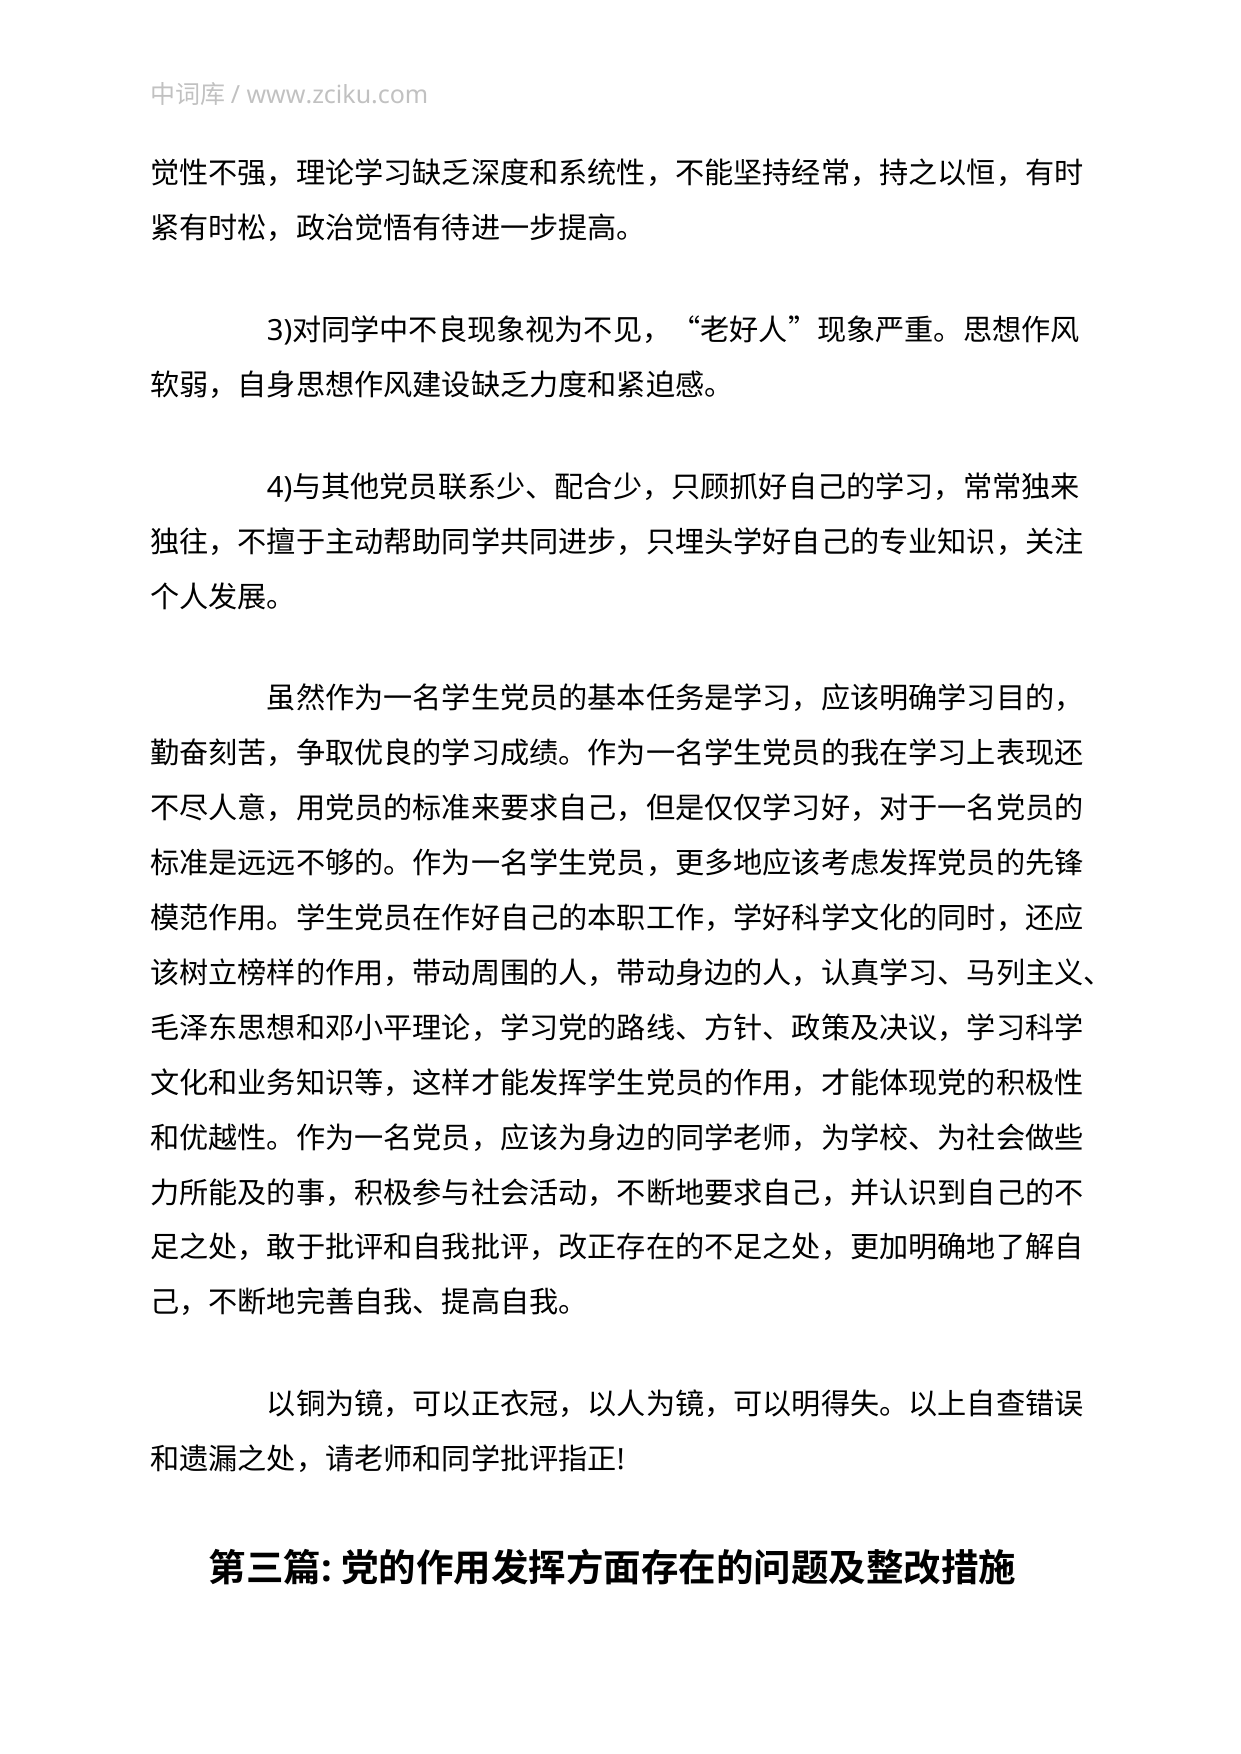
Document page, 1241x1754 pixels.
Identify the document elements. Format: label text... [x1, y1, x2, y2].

text 4)与其他党员联系少、配合少，只顾抓好自己的学习，常常独来独往，不擅于主动帮助同学共同进步，只埋头学好自己的专业知识，关注个人发展。 [150, 463, 1090, 616]
text 以铜为镜，可以正衣冠，以人为镜，可以明得失。以上自查错误和遗漏之处，请老师和同学批评指正! [150, 1381, 1090, 1478]
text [150, 150, 1090, 247]
text 虽然作为一名学生党员的基本任务是学习，应该明确学习目的，勤奋刻苦，争取优良的学习成绩。作为一名学生党员的我在学习上表现还不尽人意，用党员的标准来要求自己，但是仅仅学习好，对于一名党员的标准是远远不够的。作为一名学生党员，更多地应该考虑发挥党员的先锋模范作用。学生党员在作好自己的本职工作，学好科学文化的同时，还应该树立榜样的作用，带动周围的人，带动身边的人，认真学习、马列主义、毛泽东思想和邓小平理论，学习党的路线、方针、政策及决议，学习科学文化和业务知识等，这样才能发挥学生党员的作用，才能体现党的积极性和优越性。作为一名党员，应该为身边的同学老师，为学校、为社会做些力所能及的事，积极参与社会活动，不断地要求自己，并认识到自己的不足之处，敢于批评和自我批评，改正存在的不足之处，更加明确地了解自己，不断地完善自我、提高自我。 [150, 675, 1090, 1321]
text 第三篇: 党的作用发挥方面存在的问题及整改措施 [150, 1538, 1090, 1592]
text 3)对同学中不良现象视为不见，“老好人”现象严重。思想作风软弱，自身思想作风建设缺乏力度和紧迫感。 [150, 307, 1090, 404]
